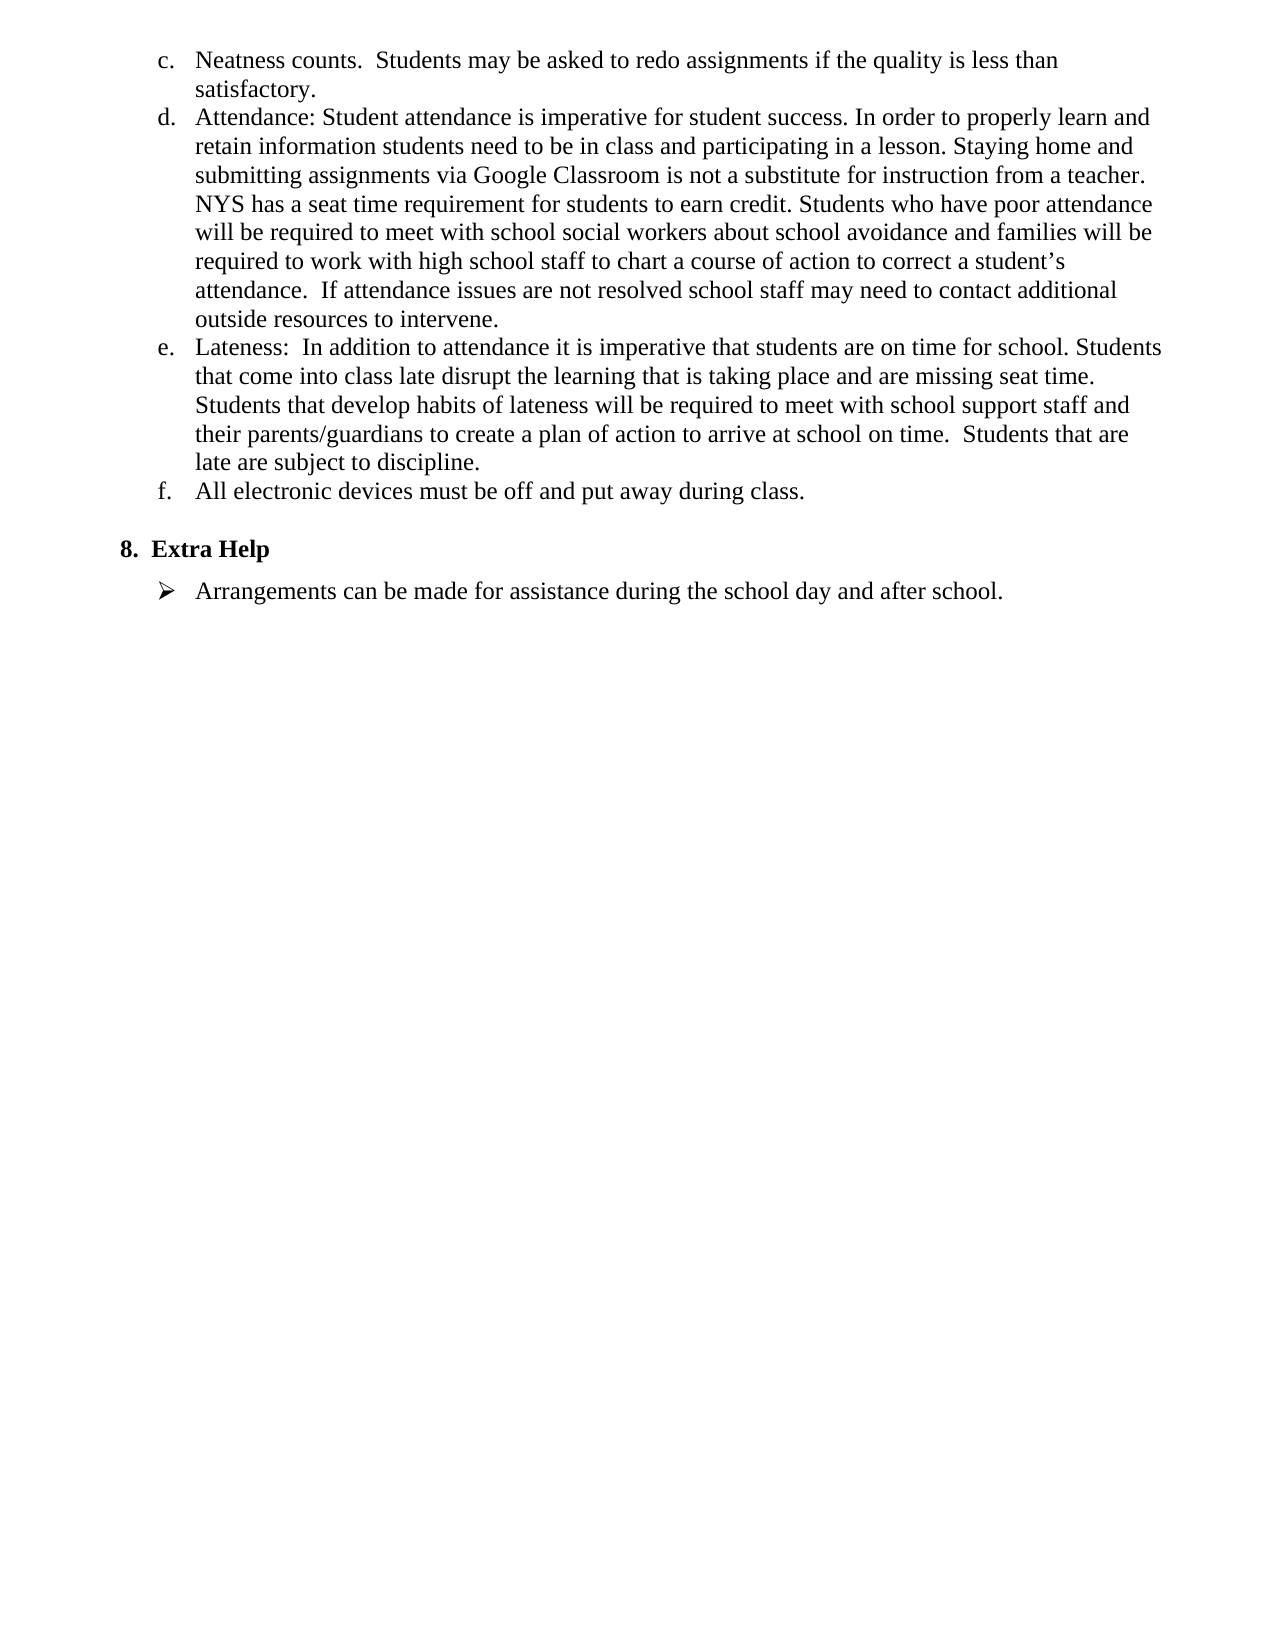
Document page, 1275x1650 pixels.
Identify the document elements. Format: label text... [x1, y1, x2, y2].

list Lateness: In addition to attendance it is imperative that students are on time for school. Students that come into class late disrupt the learning that is taking place and are missing seat time. Students that develop habits of lateness will be required to meet with school support staff and their parents/guardians to create a plan of action to arrive at school on time. Students that are late are subject to discipline. [157, 332, 1170, 476]
list All electronic devices must be off and put away during class. [157, 476, 1170, 505]
subtitle 8. Extra Help [120, 534, 1170, 562]
list Attendance: Student attendance is imperative for student success. In order to properly learn and retain information students need to be in class and participating in a lesson. Staying home and submitting assignments via Google Classroom is not a substitute for instruction from a teacher. NYS has a seat time requirement for students to earn credit. Students who have poor attendance will be required to meet with school social workers about school avoidance and families will be required to work with high school staff to chart a course of action to correct a student’s attendance. If attendance issues are not resolved school staff may need to contact additional outside resources to intervene. [157, 102, 1170, 332]
list Arrangements can be made for assistance during the school day and after school. [157, 562, 1170, 614]
list Neatness counts. Students may be asked to redo assignments if the quality is less than satisfactory. [157, 45, 1170, 102]
